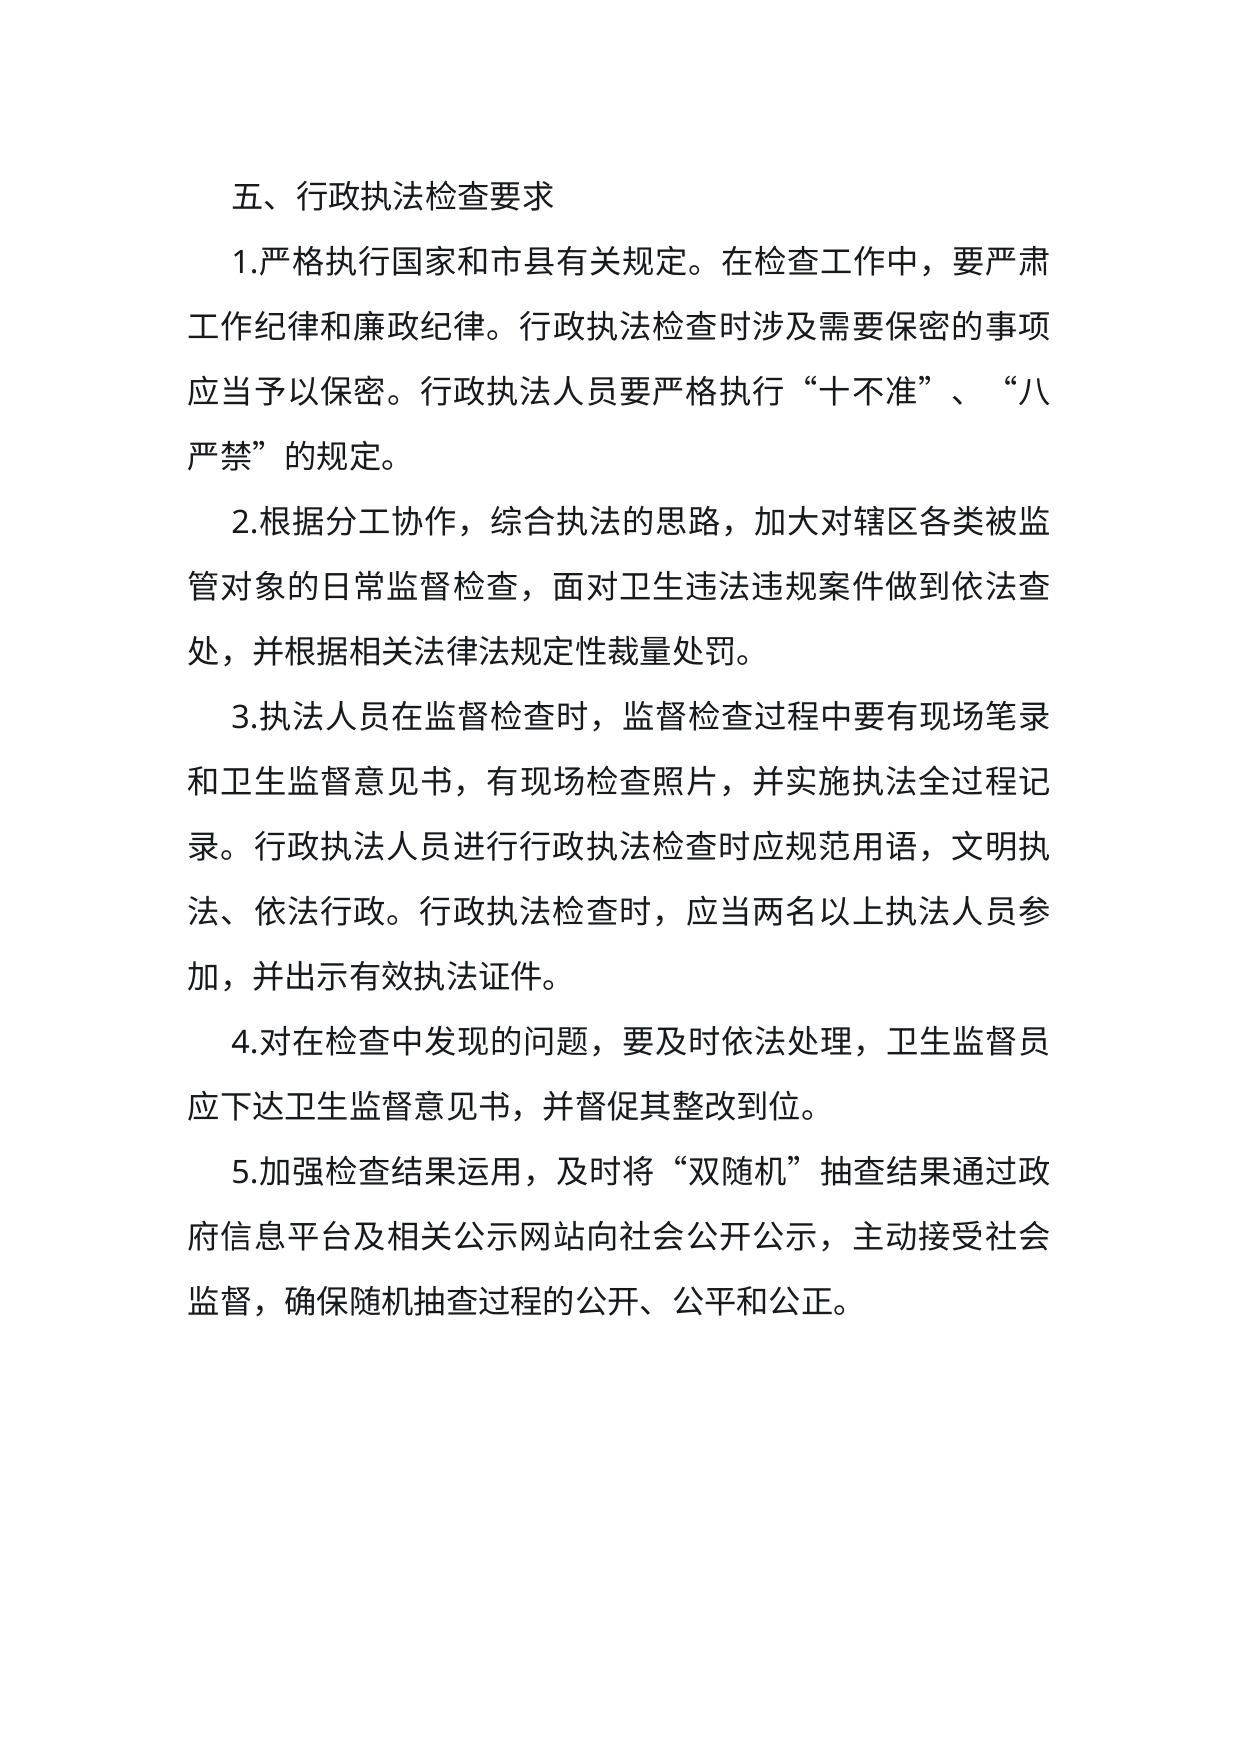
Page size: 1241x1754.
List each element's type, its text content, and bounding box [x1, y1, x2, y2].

text 五、行政执法检查要求 [187, 162, 1053, 227]
text 3.执法人员在监督检查时，监督检查过程中要有现场笔录和卫生监督意见书，有现场检查照片，并实施执法全过程记录。行政执法人员进行行政执法检查时应规范用语，文明执法、依法行政。行政执法检查时，应当两名以上执法人员参加，并出示有效执法证件。 [187, 682, 1053, 1007]
text 4.对在检查中发现的问题，要及时依法处理，卫生监督员应下达卫生监督意见书，并督促其整改到位。 [187, 1007, 1053, 1137]
text 1.严格执行国家和市县有关规定。在检查工作中，要严肃工作纪律和廉政纪律。行政执法检查时涉及需要保密的事项，应当予以保密。行政执法人员要严格执行“十不准”、“八严禁”的规定。 [187, 227, 1053, 487]
text 2.根据分工协作，综合执法的思路，加大对辖区各类被监管对象的日常监督检查，面对卫生违法违规案件做到依法查处，并根据相关法律法规定性裁量处罚。 [187, 487, 1053, 682]
text 5.加强检查结果运用，及时将“双随机”抽查结果通过政府信息平台及相关公示网站向社会公开公示，主动接受社会监督，确保随机抽查过程的公开、公平和公正。 [187, 1137, 1053, 1332]
